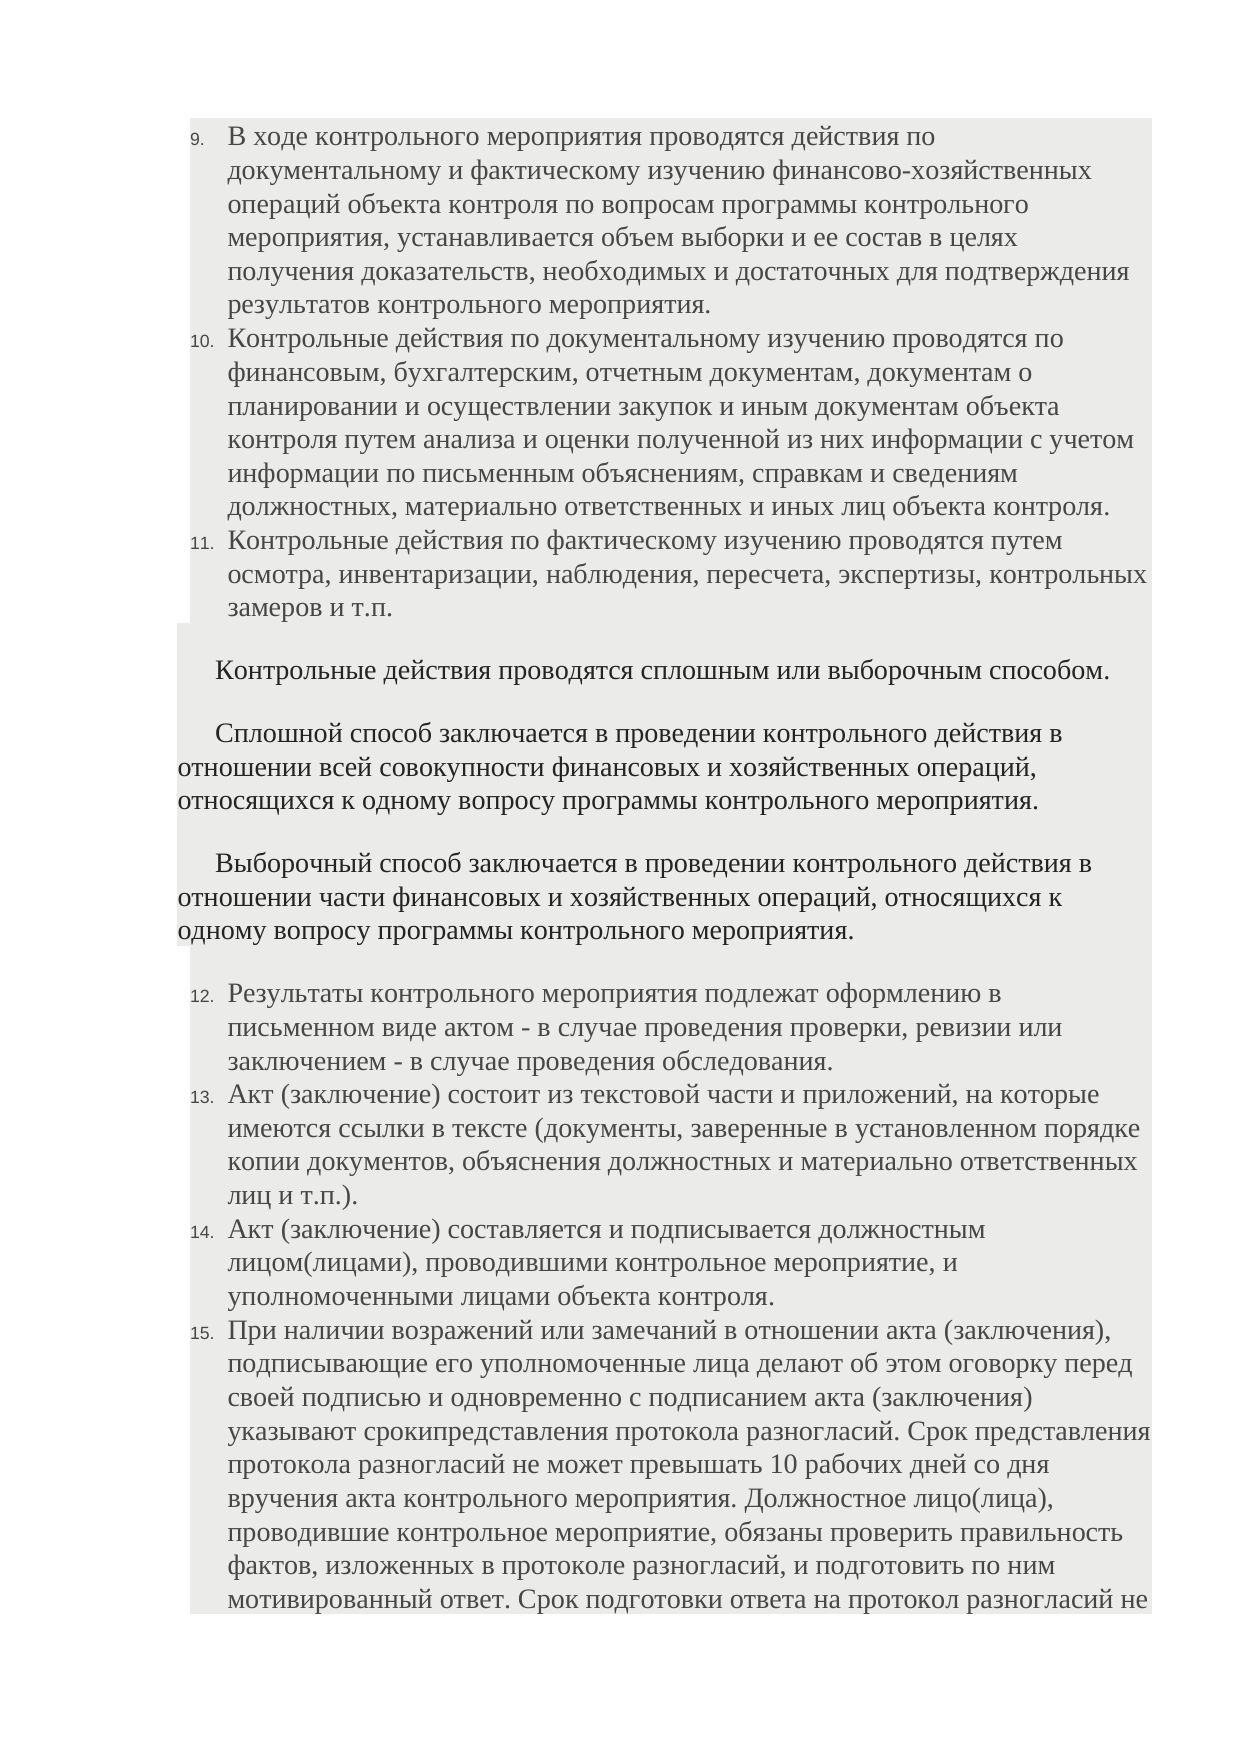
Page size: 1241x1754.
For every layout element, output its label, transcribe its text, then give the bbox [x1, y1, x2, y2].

list Результаты контрольного мероприятия подлежат оформлению в письменном виде актом - в случае проведения проверки, ревизии или заключением - в случае проведения обследования. [190, 975, 1152, 1076]
list Контрольные действия по фактическому изучению проводятся путем осмотра, инвентаризации, наблюдения, пересчета, экспертизы, контрольных замеров и т.п. [190, 522, 1152, 623]
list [190, 1311, 1152, 1614]
list Акт (заключение) состоит из текстовой части и приложений, на которые имеются ссылки в тексте (документы, заверенные в установленном порядке копии документов, объяснения должностных и материально ответственных лиц и т.п.). [190, 1076, 1152, 1211]
list Контрольные действия по документальному изучению проводятся по финансовым, бухгалтерским, отчетным документам, документам о планировании и осуществлении закупок и иным документам объекта контроля путем анализа и оценки полученной из них информации с учетом информации по письменным объяснениям, справкам и сведениям должностных, материально ответственных и иных лиц объекта контроля. [190, 320, 1152, 522]
text Контрольные действия проводятся сплошным или выборочным способом. [177, 652, 1152, 686]
text Выборочный способ заключается в проведении контрольного действия в отношении части финансовых и хозяйственных операций, относящихся к одному вопросу программы контрольного мероприятия. [177, 845, 1152, 946]
list В ходе контрольного мероприятия проводятся действия по документальному и фактическому изучению финансово-хозяйственных операций объекта контроля по вопросам программы контрольного мероприятия, устанавливается объем выборки и ее состав в целях получения доказательств, необходимых и достаточных для подтверждения результатов контрольного мероприятия. [190, 118, 1152, 320]
list Акт (заключение) составляется и подписывается должностным лицом(лицами), проводившими контрольное мероприятие, и уполномоченными лицами объекта контроля. [190, 1211, 1152, 1311]
text Сплошной способ заключается в проведении контрольного действия в отношении всей совокупности финансовых и хозяйственных операций, относящихся к одному вопросу программы контрольного мероприятия. [177, 715, 1152, 816]
